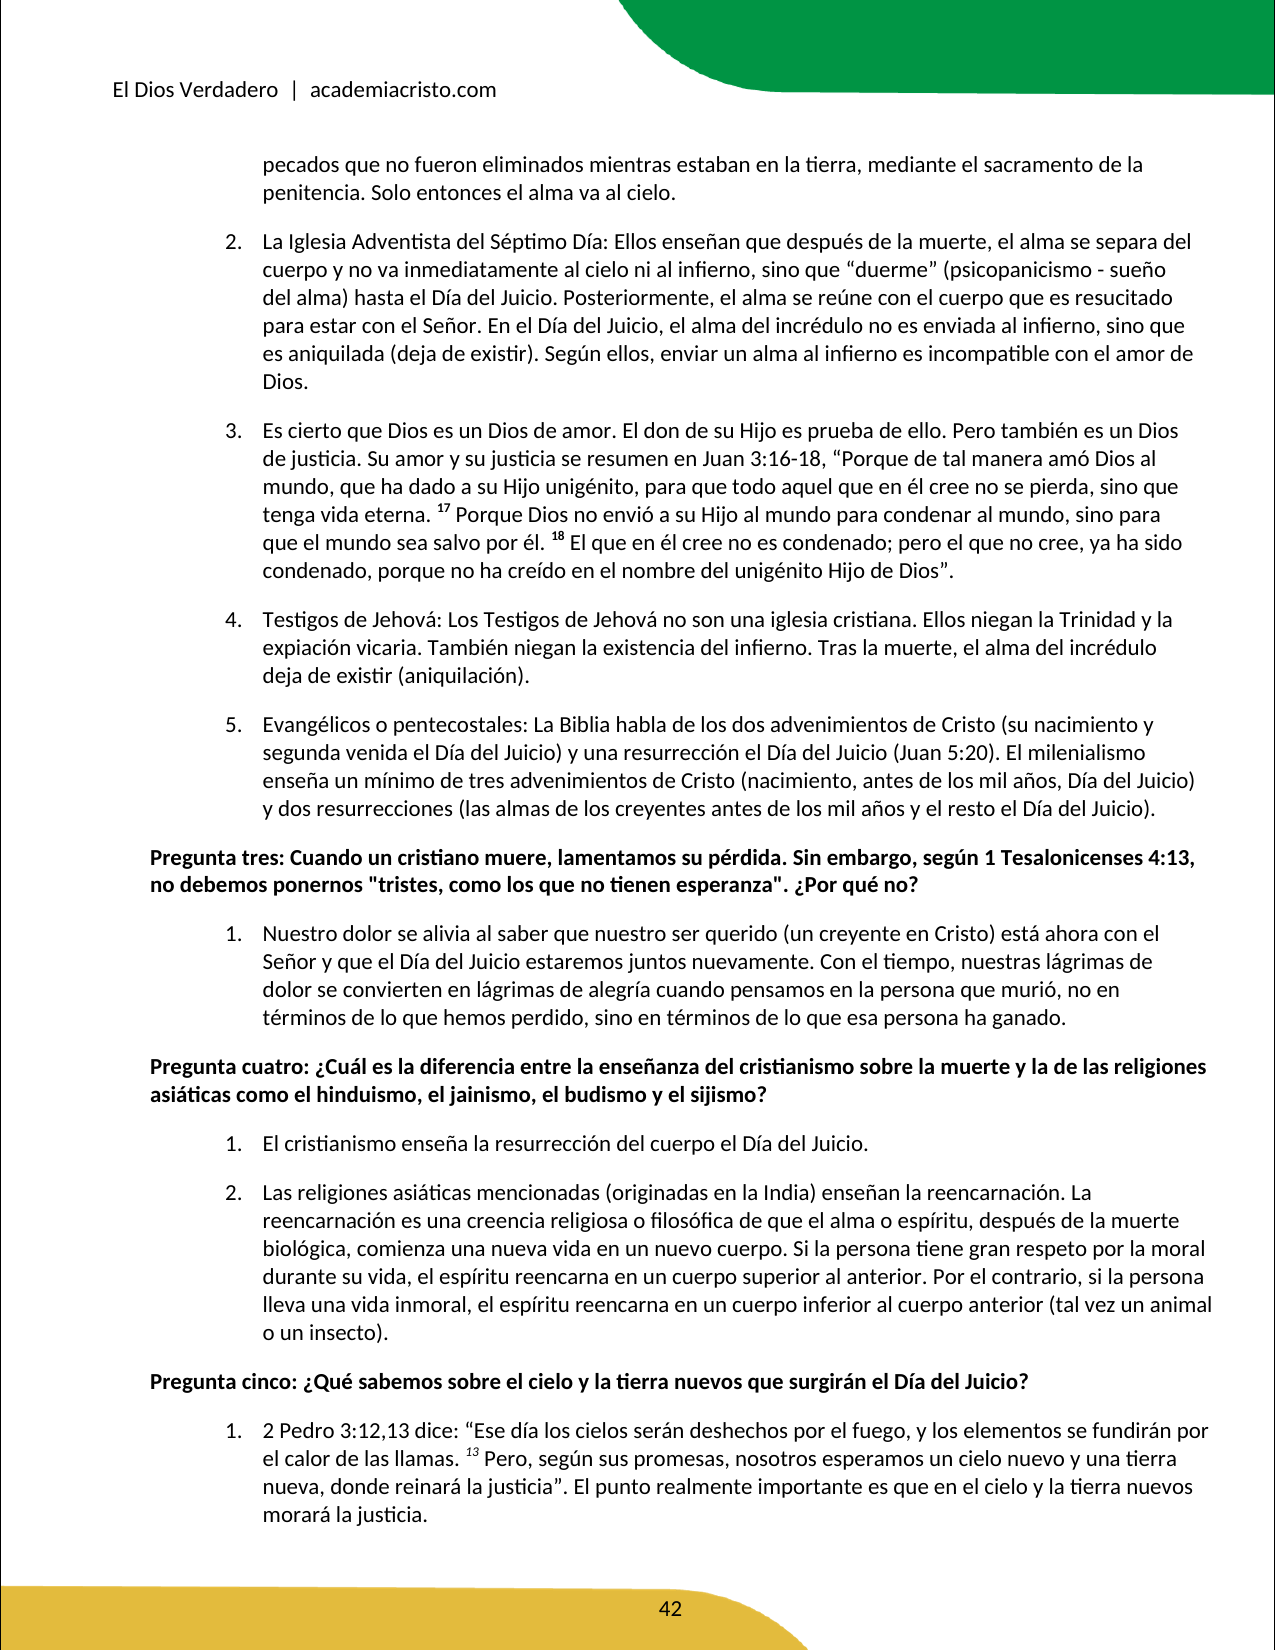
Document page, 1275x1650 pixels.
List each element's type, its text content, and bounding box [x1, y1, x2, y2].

text Pregunta cuatro: ¿Cuál es la diferencia entre la enseñanza del cristianismo sobre la muerte y la de las religiones asiáticas como el hinduismo, el jainismo, el budismo y el sijismo? [150, 1052, 1228, 1108]
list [225, 150, 1200, 206]
picture [1, 0, 1274, 1650]
list Las religiones asiáticas mencionadas (originadas en la India) enseñan la reencarnación. La reencarnación es una creencia religiosa o filosófica de que el alma o espíritu, después de la muerte biológica, comienza una nueva vida en un nuevo cuerpo. Si la persona tiene gran respeto por la moral durante su vida, el espíritu reencarna en un cuerpo superior al anterior. Por el contrario, si la persona lleva una vida inmoral, el espíritu reencarna en un cuerpo inferior al cuerpo anterior (tal vez un animal o un insecto). [225, 1178, 1228, 1346]
list El cristianismo enseña la resurrección del cuerpo el Día del Juicio. [225, 1129, 1228, 1157]
list Evangélicos o pentecostales: La Biblia habla de los dos advenimientos de Cristo (su nacimiento y segunda venida el Día del Juicio) y una resurrección el Día del Juicio (Juan 5:20). El milenialismo enseña un mínimo de tres advenimientos de Cristo (nacimiento, antes de los mil años, Día del Juicio) y dos resurrecciones (las almas de los creyentes antes de los mil años y el resto el Día del Juicio). [225, 710, 1200, 822]
list Testigos de Jehová: Los Testigos de Jehová no son una iglesia cristiana. Ellos niegan la Trinidad y la expiación vicaria. También niegan la existencia del infierno. Tras la muerte, el alma del incrédulo deja de existir (aniquilación). [225, 605, 1200, 689]
list Es cierto que Dios es un Dios de amor. El don de su Hijo es prueba de ello. Pero también es un Dios de justicia. Su amor y su justicia se resumen en Juan 3:16-18, “Porque de tal manera amó Dios al mundo, que ha dado a su Hijo unigénito, para que todo aquel que en él cree no se pierda, sino que tenga vida eterna. 17 Porque Dios no envió a su Hijo al mundo para condenar al mundo, sino para que el mundo sea salvo por él. 18 El que en él cree no es condenado; pero el que no cree, ya ha sido condenado, porque no ha creído en el nombre del unigénito Hijo de Dios”. [225, 416, 1200, 584]
text Pregunta cinco: ¿Qué sabemos sobre el cielo y la tierra nuevos que surgirán el Día del Juicio? [150, 1367, 1228, 1395]
list 2 Pedro 3:12,13 dice: “Ese día los cielos serán deshechos por el fuego, y los elementos se fundirán por el calor de las llamas. 13 Pero, según sus promesas, nosotros esperamos un cielo nuevo y una tierra nueva, donde reinará la justicia”. El punto realmente importante es que en el cielo y la tierra nuevos morará la justicia. [225, 1416, 1228, 1528]
list Nuestro dolor se alivia al saber que nuestro ser querido (un creyente en Cristo) está ahora con el Señor y que el Día del Juicio estaremos juntos nuevamente. Con el tiempo, nuestras lágrimas de dolor se convierten en lágrimas de alegría cuando pensamos en la persona que murió, no en términos de lo que hemos perdido, sino en términos de lo que esa persona ha ganado. [225, 919, 1200, 1032]
text Pregunta tres: Cuando un cristiano muere, lamentamos su pérdida. Sin embargo, según 1 Tesalonicenses 4:13, no debemos ponernos "tristes, como los que no tienen esperanza". ¿Por qué no? [150, 843, 1200, 899]
list La Iglesia Adventista del Séptimo Día: Ellos enseñan que después de la muerte, el alma se separa del cuerpo y no va inmediatamente al cielo ni al infierno, sino que “duerme” (psicopanicismo - sueño del alma) hasta el Día del Juicio. Posteriormente, el alma se reúne con el cuerpo que es resucitado para estar con el Señor. En el Día del Juicio, el alma del incrédulo no es enviada al infierno, sino que es aniquilada (deja de existir). Según ellos, enviar un alma al infierno es incompatible con el amor de Dios. [225, 227, 1200, 395]
